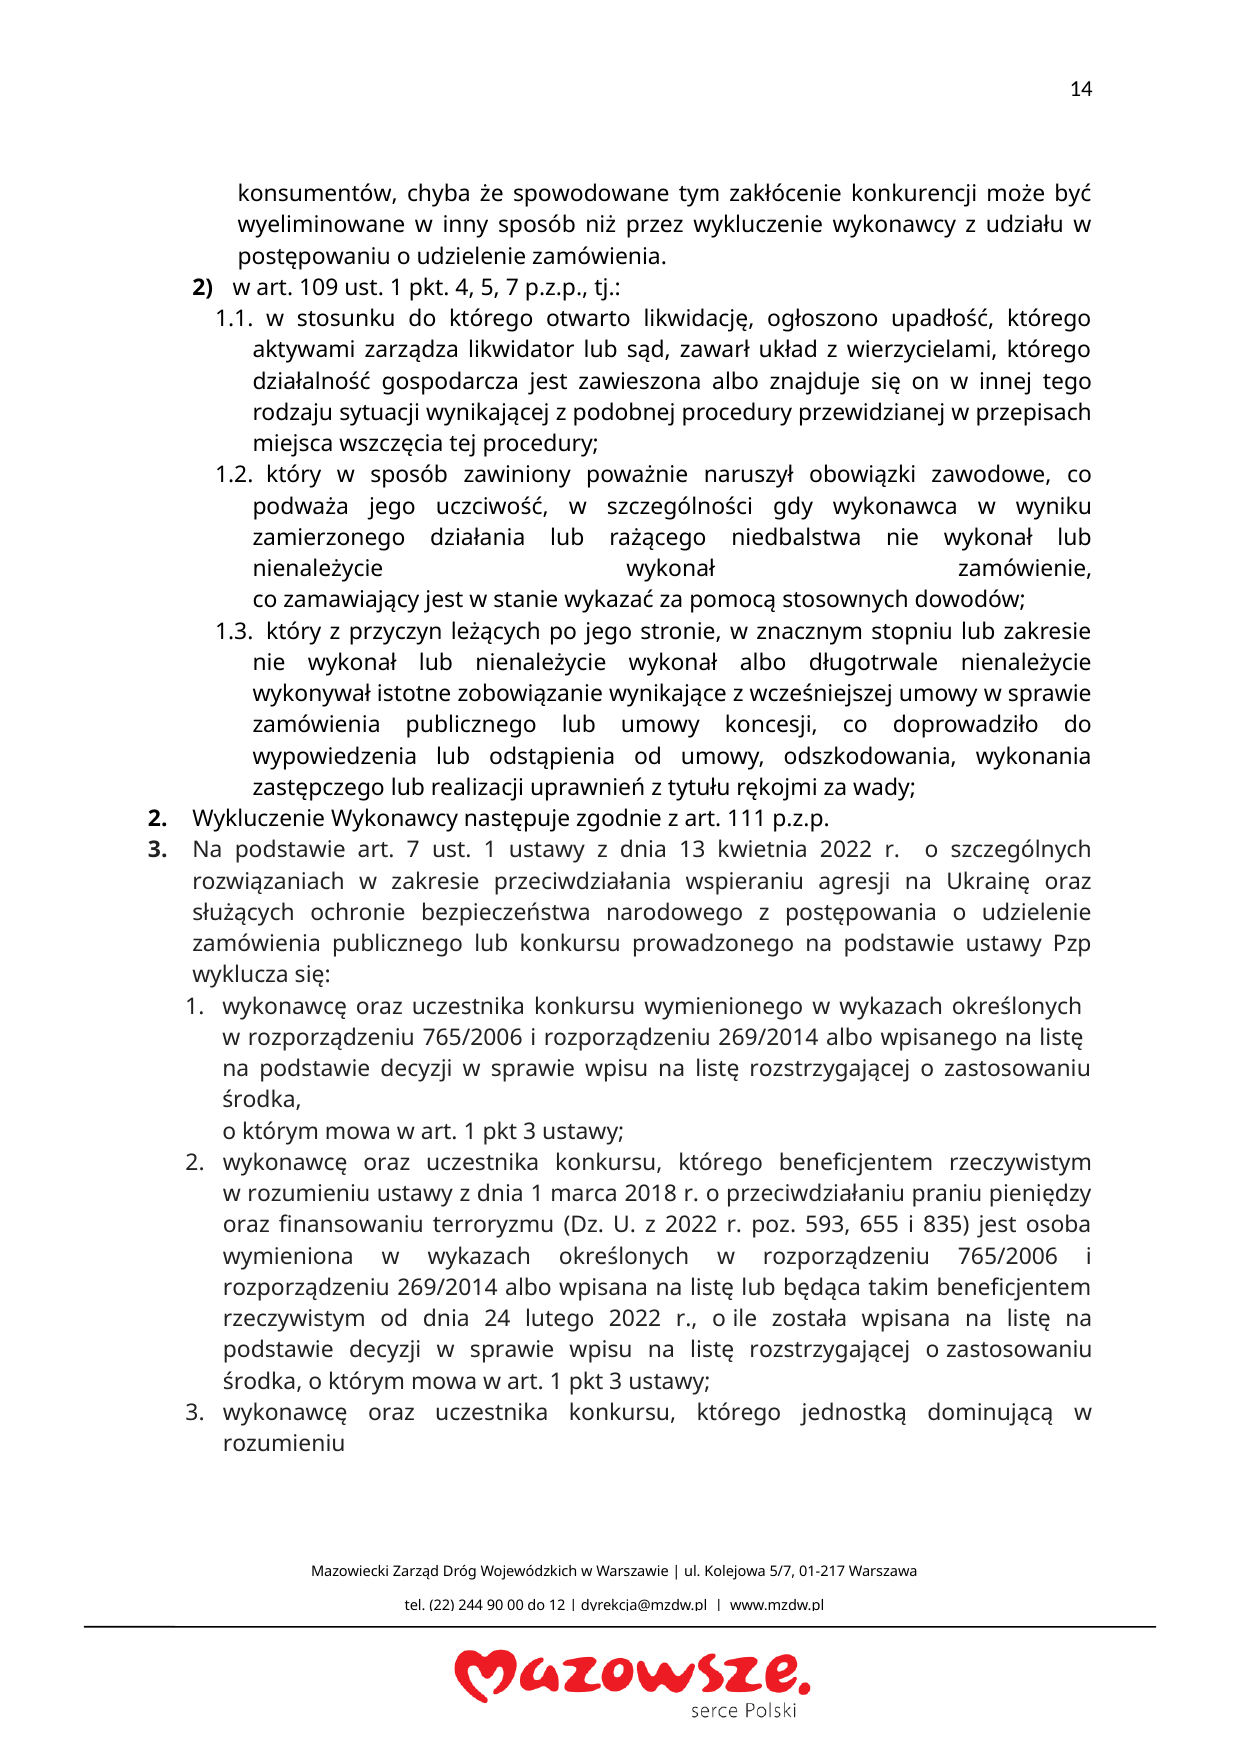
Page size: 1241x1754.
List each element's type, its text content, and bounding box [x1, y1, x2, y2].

list wykonawcę oraz uczestnika konkursu wymienionego w wykazach określonych w rozporządzeniu 765/2006 i rozporządzeniu 269/2014 albo wpisanego na listę na podstawie decyzji w sprawie wpisu na listę rozstrzygającej o zastosowaniu środka, o którym mowa w art. 1 pkt 3 ustawy; [185, 990, 1092, 1146]
picture [0, 1608, 1241, 1754]
list w stosunku do którego otwarto likwidację, ogłoszono upadłość, którego aktywami zarządza likwidator lub sąd, zawarł układ z wierzycielami, którego działalność gospodarcza jest zawieszona albo znajduje się on w innej tego rodzaju sytuacji wynikającej z podobnej procedury przewidzianej w przepisach miejsca wszczęcia tej procedury; [215, 302, 1092, 458]
list Na podstawie art. 7 ust. 1 ustawy z dnia 13 kwietnia 2022 r. o szczególnych rozwiązaniach w zakresie przeciwdziałania wspieraniu agresji na Ukrainę oraz służących ochronie bezpieczeństwa narodowego z postępowania o udzielenie zamówienia publicznego lub konkursu prowadzonego na podstawie ustawy Pzp wyklucza się: [148, 833, 1092, 990]
list w art. 109 ust. 1 pkt. 4, 5, 7 p.z.p., tj.: [192, 271, 1092, 302]
list który z przyczyn leżących po jego stronie, w znacznym stopniu lub zakresie nie wykonał lub nienależycie wykonał albo długotrwale nienależycie wykonywał istotne zobowiązanie wynikające z wcześniejszej umowy w sprawie zamówienia publicznego lub umowy koncesji, co doprowadziło do wypowiedzenia lub odstąpienia od umowy, odszkodowania, wykonania zastępczego lub realizacji uprawnień z tytułu rękojmi za wady; [215, 615, 1092, 802]
list który w sposób zawiniony poważnie naruszył obowiązki zawodowe, co podważa jego uczciwość, w szczególności gdy wykonawca w wyniku zamierzonego działania lub rażącego niedbalstwa nie wykonał lub nienależycie wykonał zamówienie, co zamawiający jest w stanie wykazać za pomocą stosownych dowodów; [215, 458, 1092, 615]
list wykonawcę oraz uczestnika konkursu, którego beneficjentem rzeczywistym w rozumieniu ustawy z dnia 1 marca 2018 r. o przeciwdziałaniu praniu pieniędzy oraz finansowaniu terroryzmu (Dz. U. z 2022 r. poz. 593, 655 i 835) jest osoba wymieniona w wykazach określonych w rozporządzeniu 765/2006 i rozporządzeniu 269/2014 albo wpisana na listę lub będąca takim beneficjentem rzeczywistym od dnia 24 lutego 2022 r., o ile została wpisana na listę na podstawie decyzji w sprawie wpisu na listę rozstrzygającej o zastosowaniu środka, o którym mowa w art. 1 pkt 3 ustawy; [185, 1146, 1092, 1396]
list Wykluczenie Wykonawcy następuje zgodnie z art. 111 p.z.p. [148, 802, 1092, 833]
